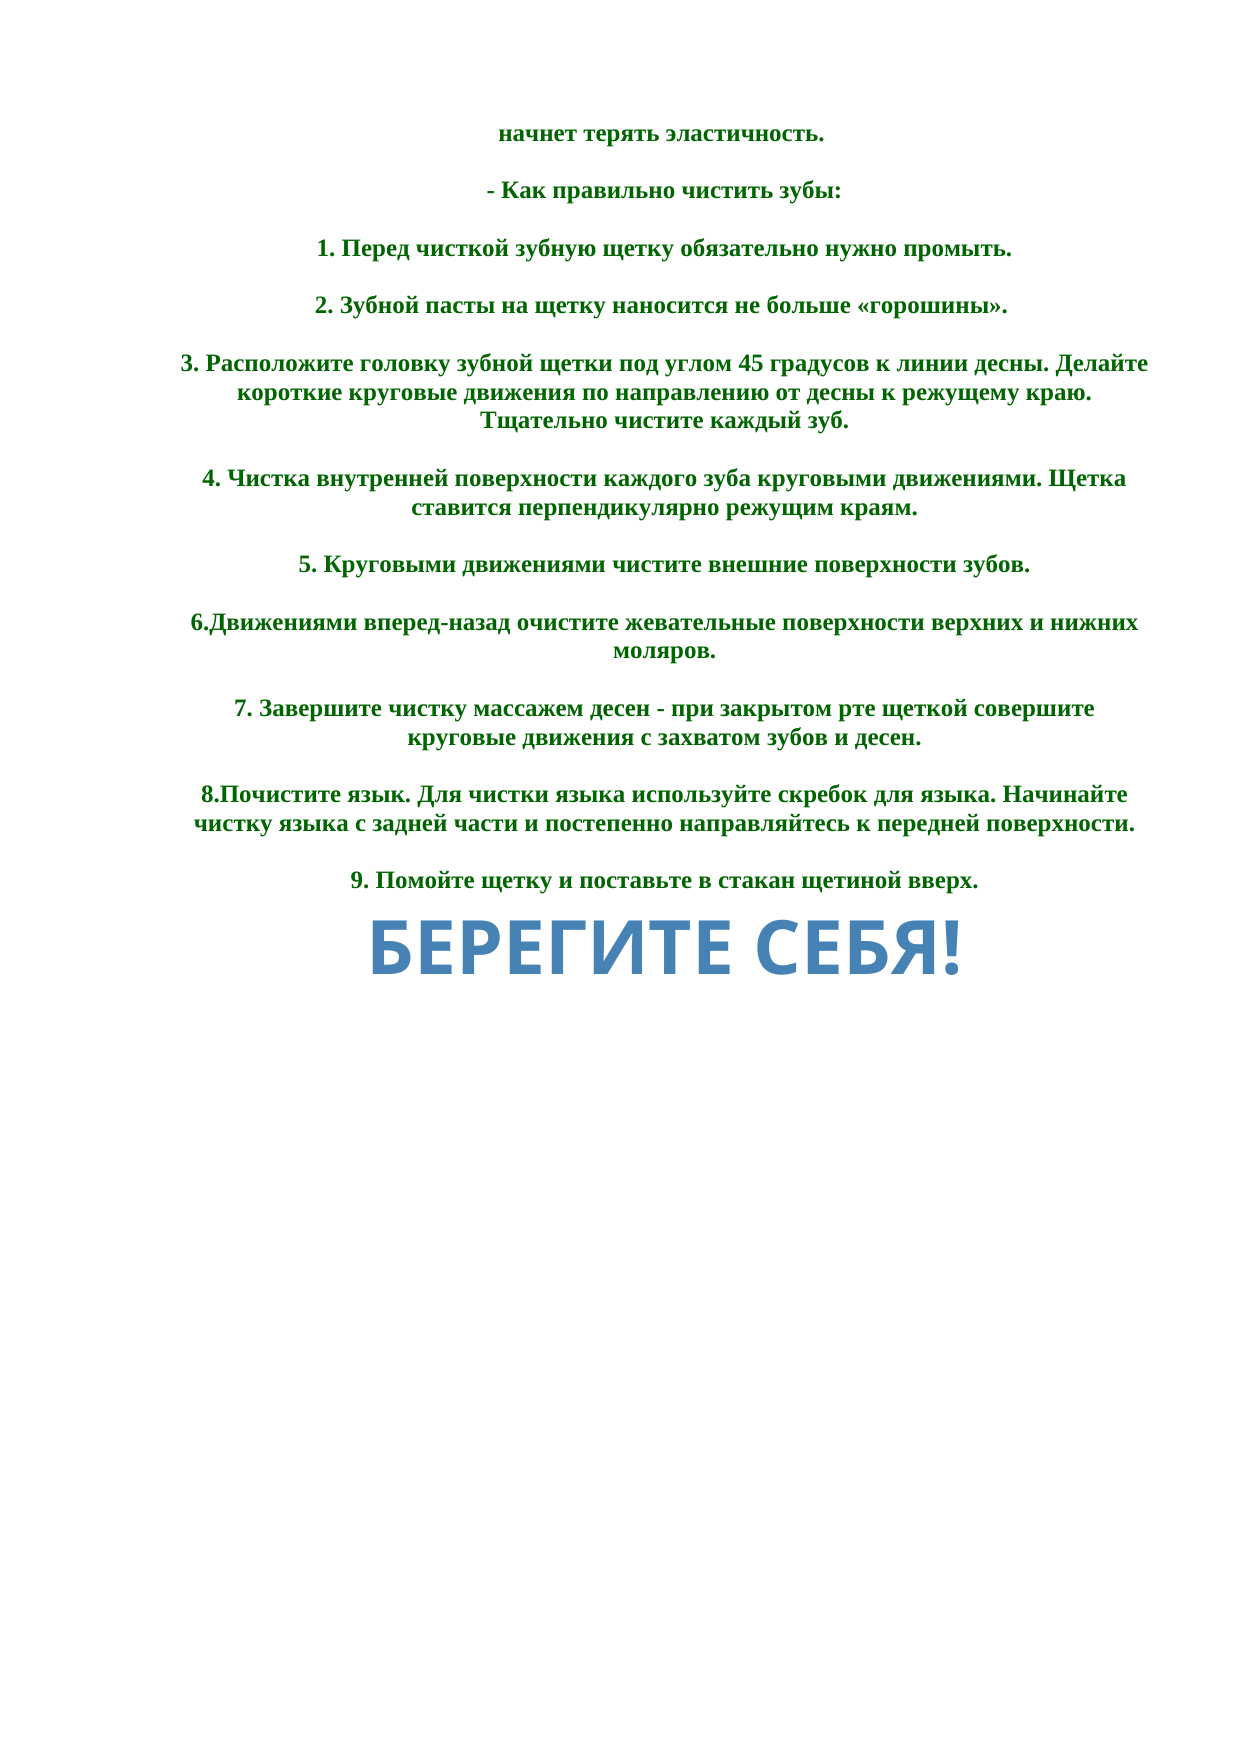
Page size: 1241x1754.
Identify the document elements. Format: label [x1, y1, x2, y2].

text [177, 118, 1152, 997]
